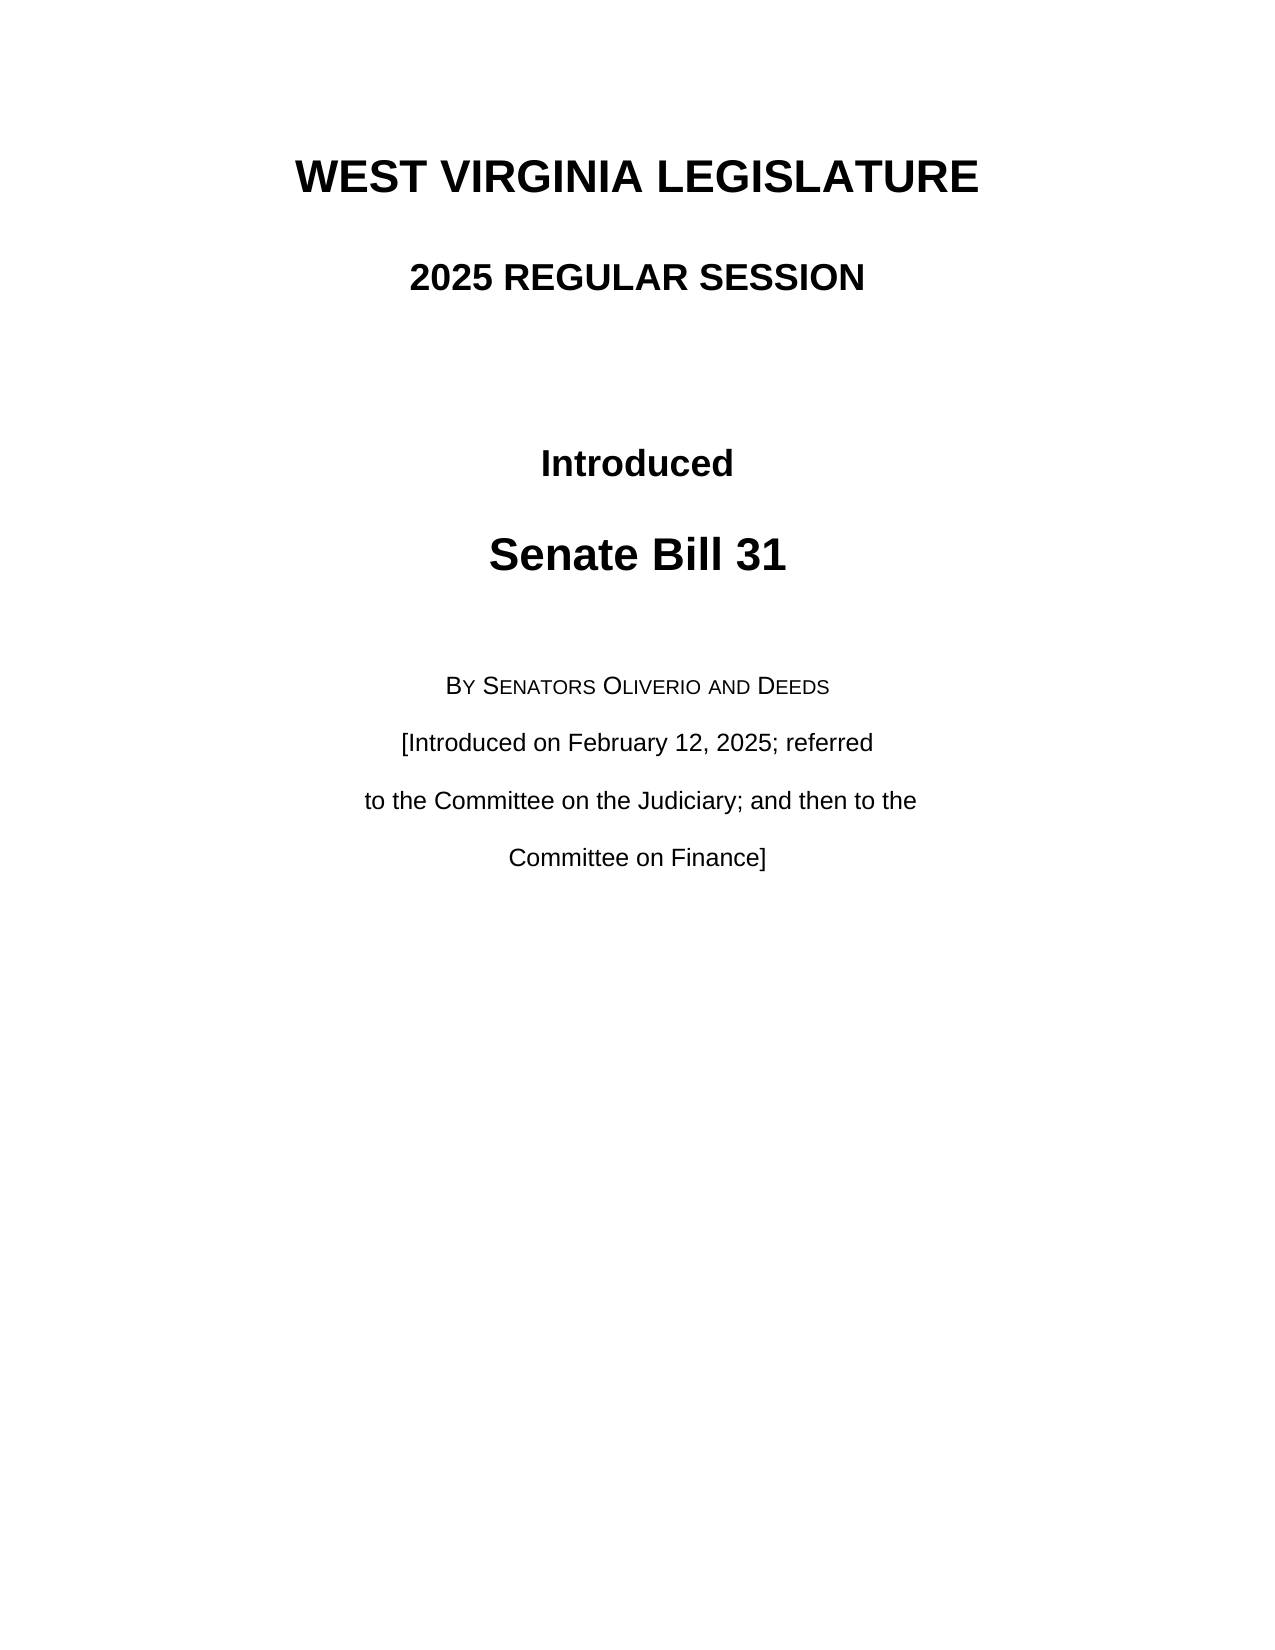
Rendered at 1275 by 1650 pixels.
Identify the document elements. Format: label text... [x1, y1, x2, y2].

text [Introduced on February 12, 2025; referred [337, 728, 937, 757]
title Introduced [150, 442, 1125, 485]
text By Senators Oliverio and Deeds [337, 671, 937, 699]
title WEST virginia legislature [150, 150, 1125, 203]
text Bill [150, 528, 1125, 581]
text to the Committee on the Judiciary; and then to the Committee on Finance] [337, 786, 937, 872]
title 2025 regular session [150, 255, 1125, 298]
